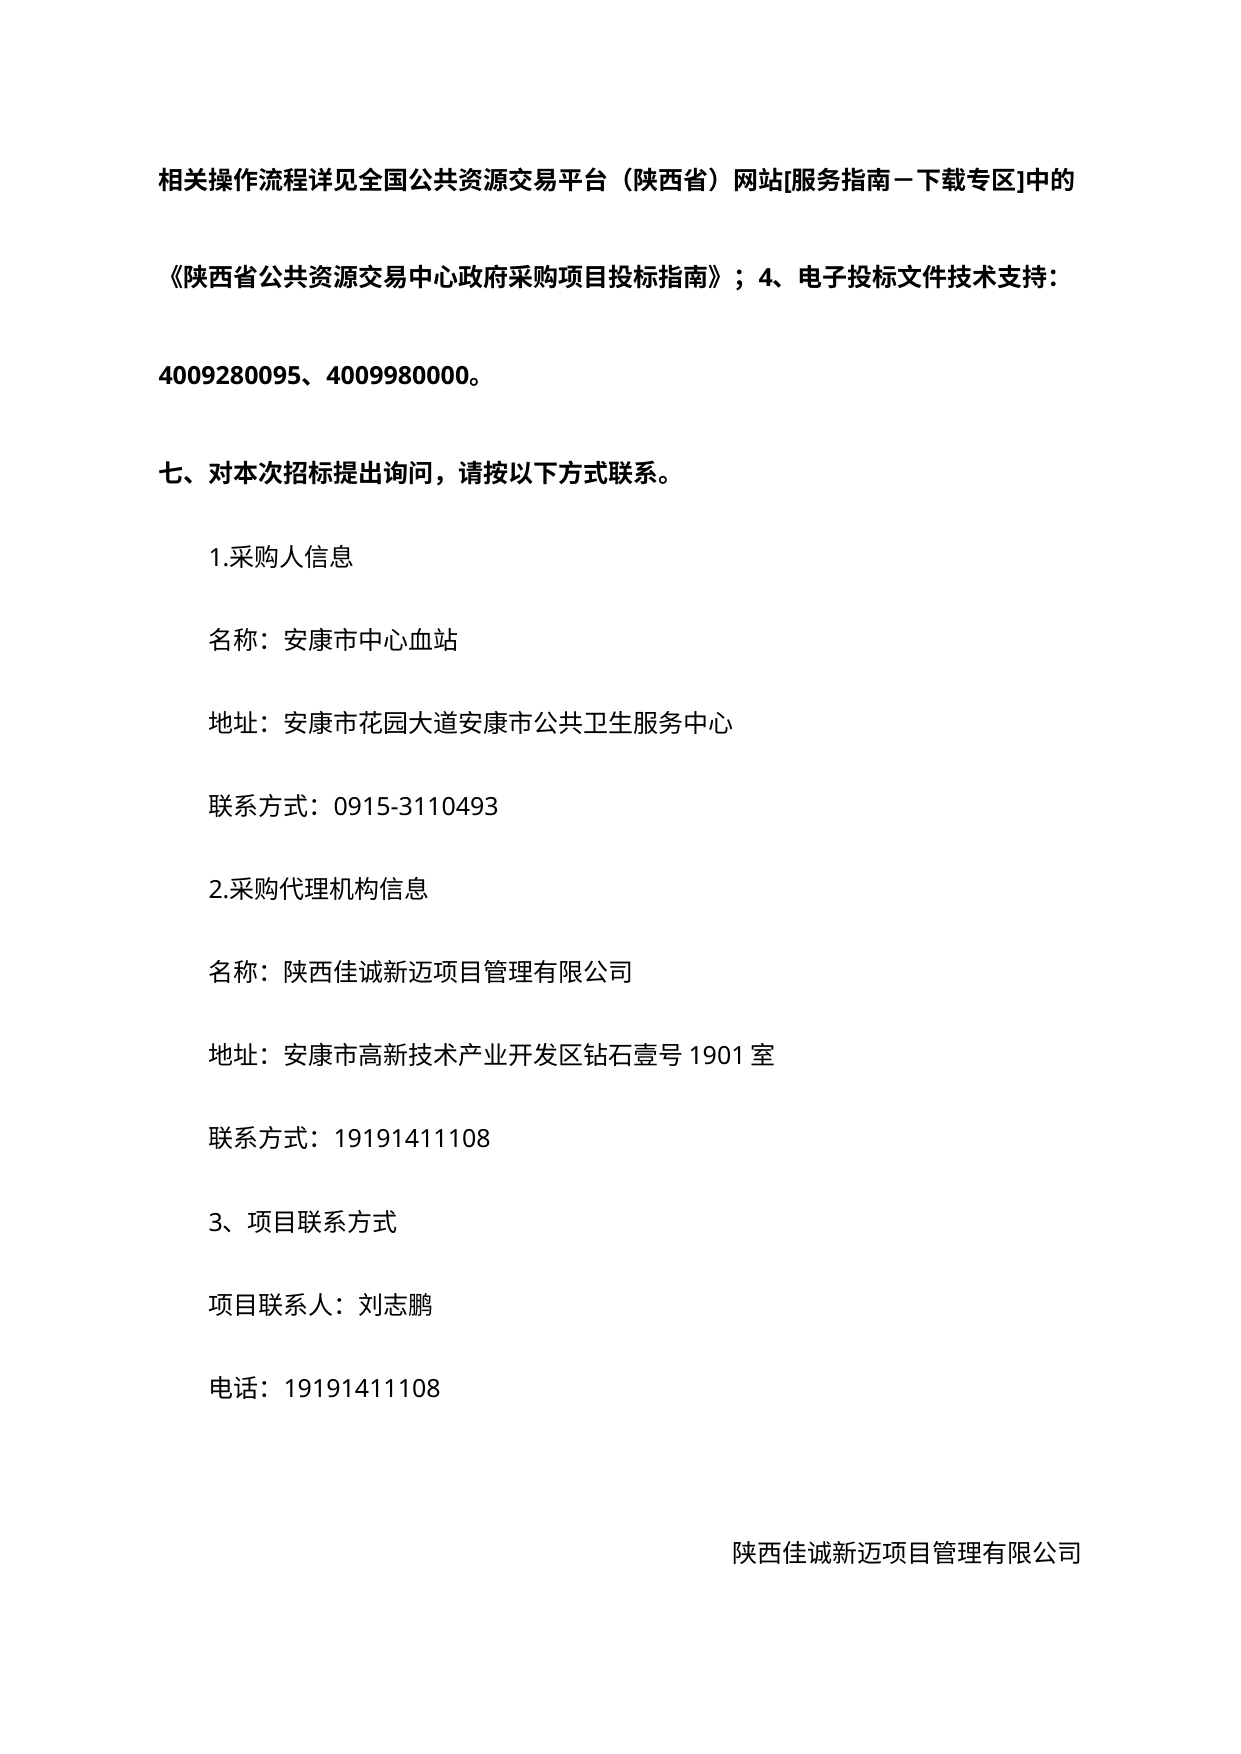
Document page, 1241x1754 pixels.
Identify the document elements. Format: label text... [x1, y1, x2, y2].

text 项目联系人：刘志鹏 [158, 1271, 1082, 1336]
text 名称：安康市中心血站 [158, 606, 1082, 671]
text 名称：陕西佳诚新迈项目管理有限公司 [158, 938, 1082, 1003]
text 3、项目联系方式 [158, 1188, 1082, 1253]
subtitle 2.采购代理机构信息 [158, 855, 1082, 920]
text 联系方式：19191411108 [158, 1104, 1082, 1169]
text 电话：19191411108 [158, 1354, 1082, 1419]
text 陕西佳诚新迈项目管理有限公司 [158, 1519, 1082, 1584]
text 地址：安康市高新技术产业开发区钻石壹号1901室 [158, 1021, 1082, 1086]
text 联系方式：0915-3110493 [158, 772, 1082, 837]
subtitle 七、对本次招标提出询问，请按以下方式联系。 [158, 439, 1082, 504]
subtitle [158, 146, 1082, 406]
subtitle 1.采购人信息 [158, 523, 1082, 588]
text 地址：安康市花园大道安康市公共卫生服务中心 [158, 689, 1082, 754]
